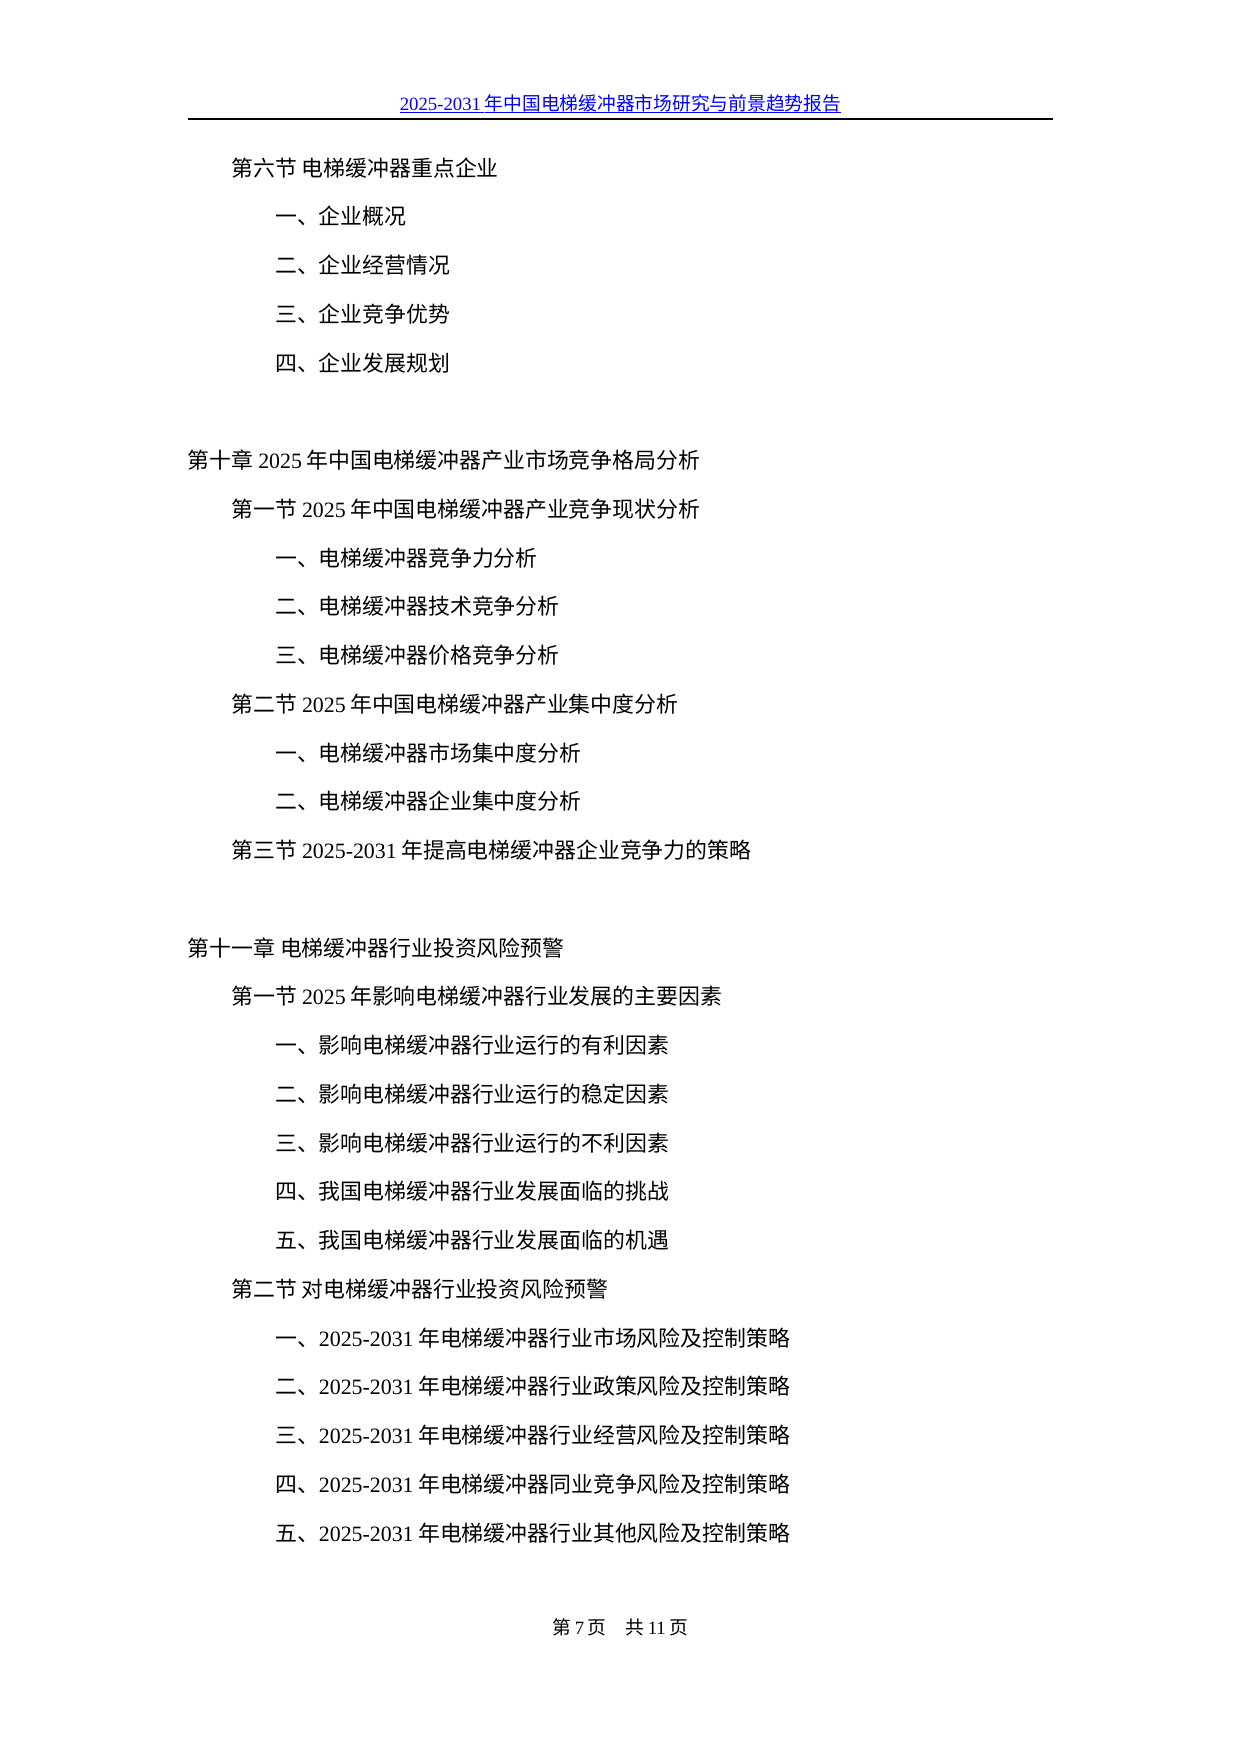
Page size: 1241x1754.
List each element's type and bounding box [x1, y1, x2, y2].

text [187, 150, 1053, 1548]
